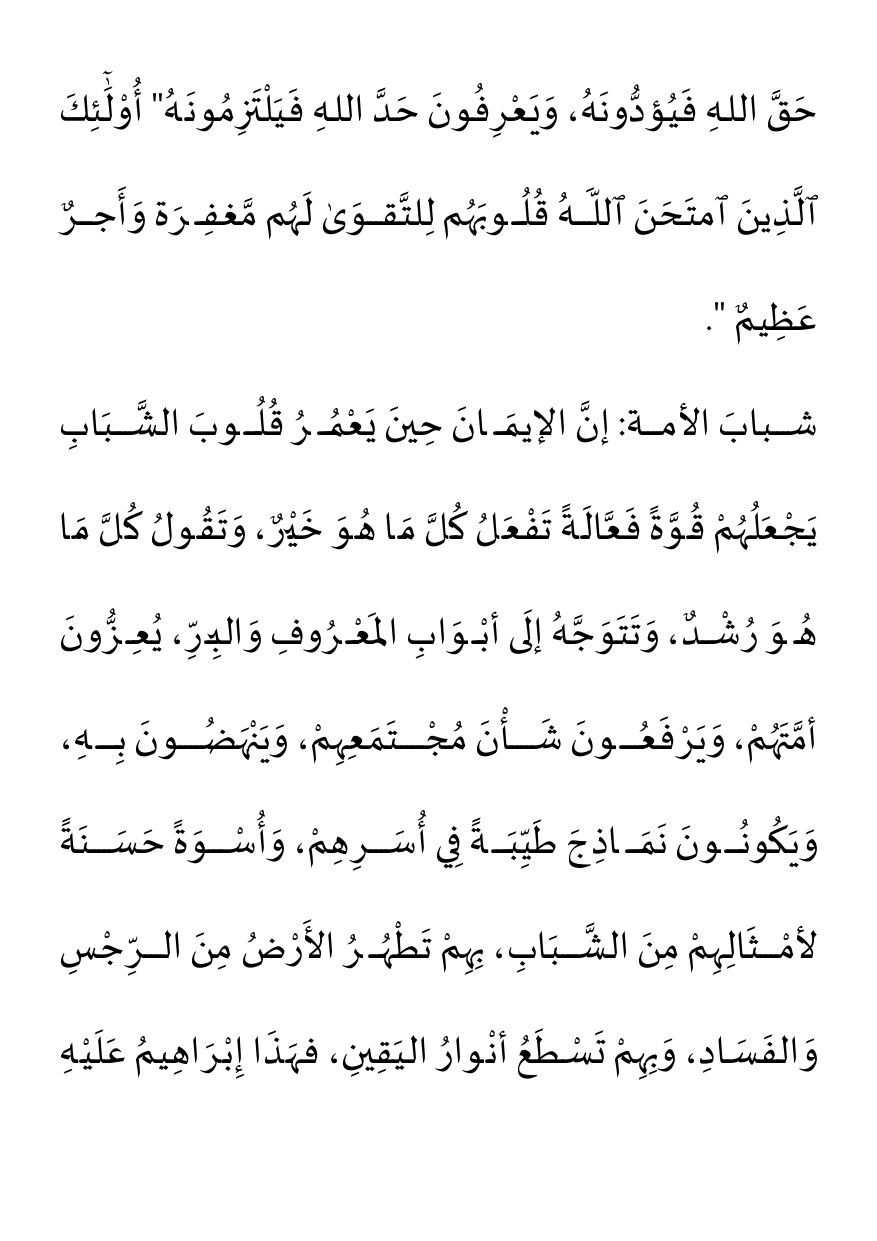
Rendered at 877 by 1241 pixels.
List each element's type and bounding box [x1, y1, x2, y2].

text [59, 391, 818, 1089]
text [59, 77, 818, 356]
